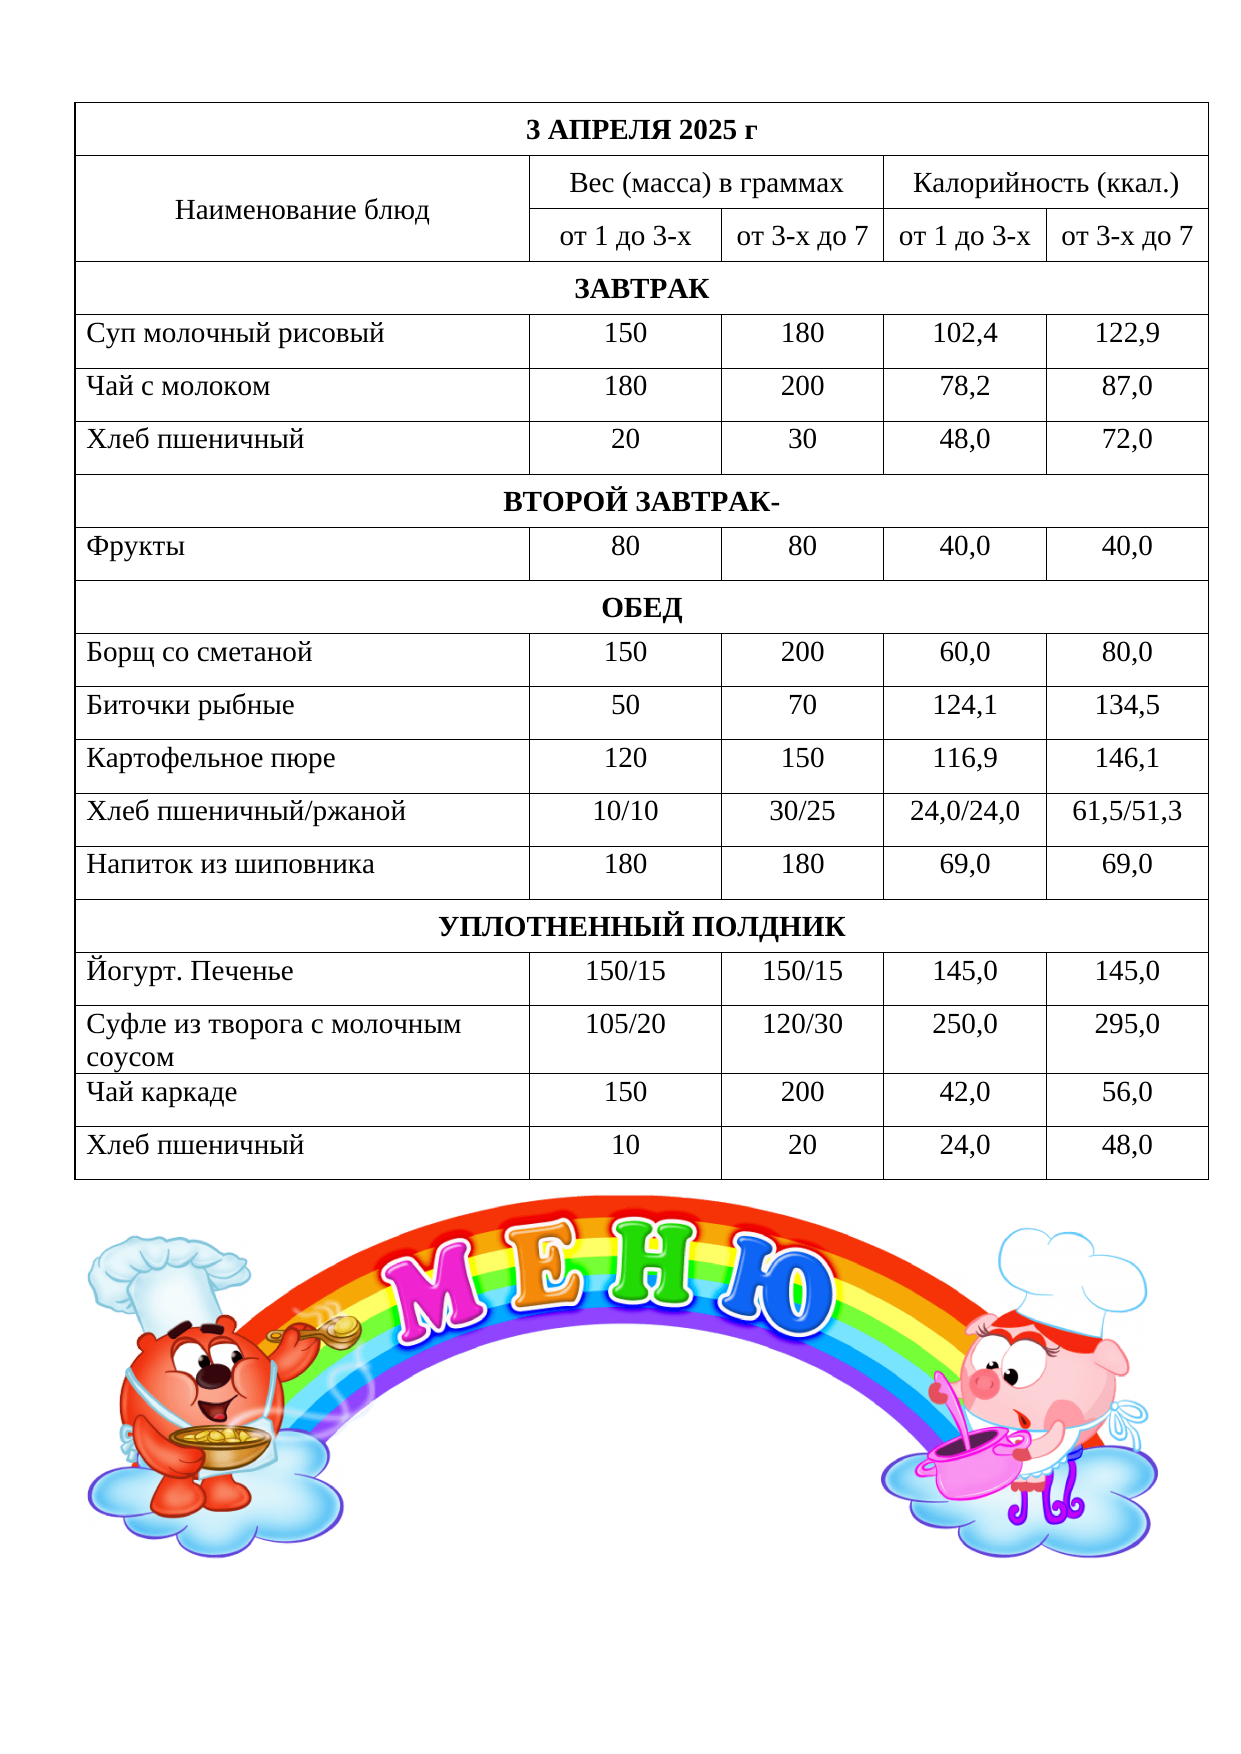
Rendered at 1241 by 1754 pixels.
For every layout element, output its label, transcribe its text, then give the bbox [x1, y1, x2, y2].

table_cell 150 [722, 740, 883, 792]
table_cell от 1 до 3-х [530, 209, 721, 261]
table_cell 70 [722, 687, 883, 739]
table_cell Напиток из шиповника [76, 847, 529, 899]
table_cell Фрукты [76, 528, 529, 580]
table_cell 150 [530, 634, 721, 686]
table_cell Суп молочный рисовый [76, 315, 529, 367]
table_cell 60,0 [884, 634, 1046, 686]
table_cell 120/30 [722, 1006, 883, 1073]
table_header 3 АПРЕЛЯ 2025 г [76, 103, 1208, 155]
table_cell 180 [530, 369, 721, 421]
table_cell 150 [530, 1074, 721, 1126]
table_cell 87,0 [1047, 369, 1208, 421]
table_cell Борщ со сметаной [76, 634, 529, 686]
table_cell 150/15 [722, 953, 883, 1005]
table_cell 122,9 [1047, 315, 1208, 367]
table_cell 30 [722, 422, 883, 474]
table_cell Вес (масса) в граммах [530, 156, 883, 208]
table_cell 116,9 [884, 740, 1046, 792]
table_cell 200 [722, 369, 883, 421]
table_cell 80 [722, 528, 883, 580]
table_cell Йогурт. Печенье [76, 953, 529, 1005]
table_cell 146,1 [1047, 740, 1208, 792]
table_cell Хлеб пшеничный/ржаной [76, 794, 529, 846]
table_cell 69,0 [1047, 847, 1208, 899]
table_cell Хлеб пшеничный [76, 1127, 529, 1179]
table_cell 80,0 [1047, 634, 1208, 686]
table_cell 40,0 [884, 528, 1046, 580]
table_cell 48,0 [884, 422, 1046, 474]
table_cell Чай с молоком [76, 369, 529, 421]
table_cell от 3-х до 7 [1047, 209, 1208, 261]
table_cell 48,0 [1047, 1127, 1208, 1179]
table_cell 105/20 [530, 1006, 721, 1073]
picture [75, 1180, 1166, 1571]
table_cell 295,0 [1047, 1006, 1208, 1073]
table_cell 250,0 [884, 1006, 1046, 1073]
table_cell от 1 до 3-х [884, 209, 1046, 261]
table_cell 180 [530, 847, 721, 899]
table_cell Картофельное пюре [76, 740, 529, 792]
table_cell 56,0 [1047, 1074, 1208, 1126]
table_cell 102,4 [884, 315, 1046, 367]
table_cell 134,5 [1047, 687, 1208, 739]
table_cell Чай каркаде [76, 1074, 529, 1126]
table_cell 200 [722, 1074, 883, 1126]
table_cell 24,0 [884, 1127, 1046, 1179]
table_cell 30/25 [722, 794, 883, 846]
table_cell 24,0/24,0 [884, 794, 1046, 846]
table_cell 50 [530, 687, 721, 739]
table_cell 145,0 [1047, 953, 1208, 1005]
table_cell Суфле из творога с молочным соусом [76, 1006, 529, 1073]
table_cell ВТОРОЙ ЗАВТРАК- [76, 475, 1208, 527]
table_cell 10/10 [530, 794, 721, 846]
table_cell 20 [722, 1127, 883, 1179]
table_cell 150/15 [530, 953, 721, 1005]
table_cell 10 [530, 1127, 721, 1179]
table_cell ОБЕД [76, 581, 1208, 633]
table_cell 42,0 [884, 1074, 1046, 1126]
table_cell Калорийность (ккал.) [884, 156, 1208, 208]
table_cell Наименование блюд [76, 156, 529, 261]
table_cell 200 [722, 634, 883, 686]
table_cell 180 [722, 315, 883, 367]
table_cell 80 [530, 528, 721, 580]
table_cell 69,0 [884, 847, 1046, 899]
table_cell 150 [530, 315, 721, 367]
table_cell 180 [722, 847, 883, 899]
table_cell 78,2 [884, 369, 1046, 421]
table_cell Хлеб пшеничный [76, 422, 529, 474]
table_cell 120 [530, 740, 721, 792]
table_cell 40,0 [1047, 528, 1208, 580]
table_cell 124,1 [884, 687, 1046, 739]
table_cell 61,5/51,3 [1047, 794, 1208, 846]
table_cell УПЛОТНЕННЫЙ ПОЛДНИК [76, 900, 1208, 952]
table_cell 145,0 [884, 953, 1046, 1005]
table_cell Биточки рыбные [76, 687, 529, 739]
table_cell 72,0 [1047, 422, 1208, 474]
table_cell 20 [530, 422, 721, 474]
table_cell от 3-х до 7 [722, 209, 883, 261]
table_cell ЗАВТРАК [76, 262, 1208, 314]
